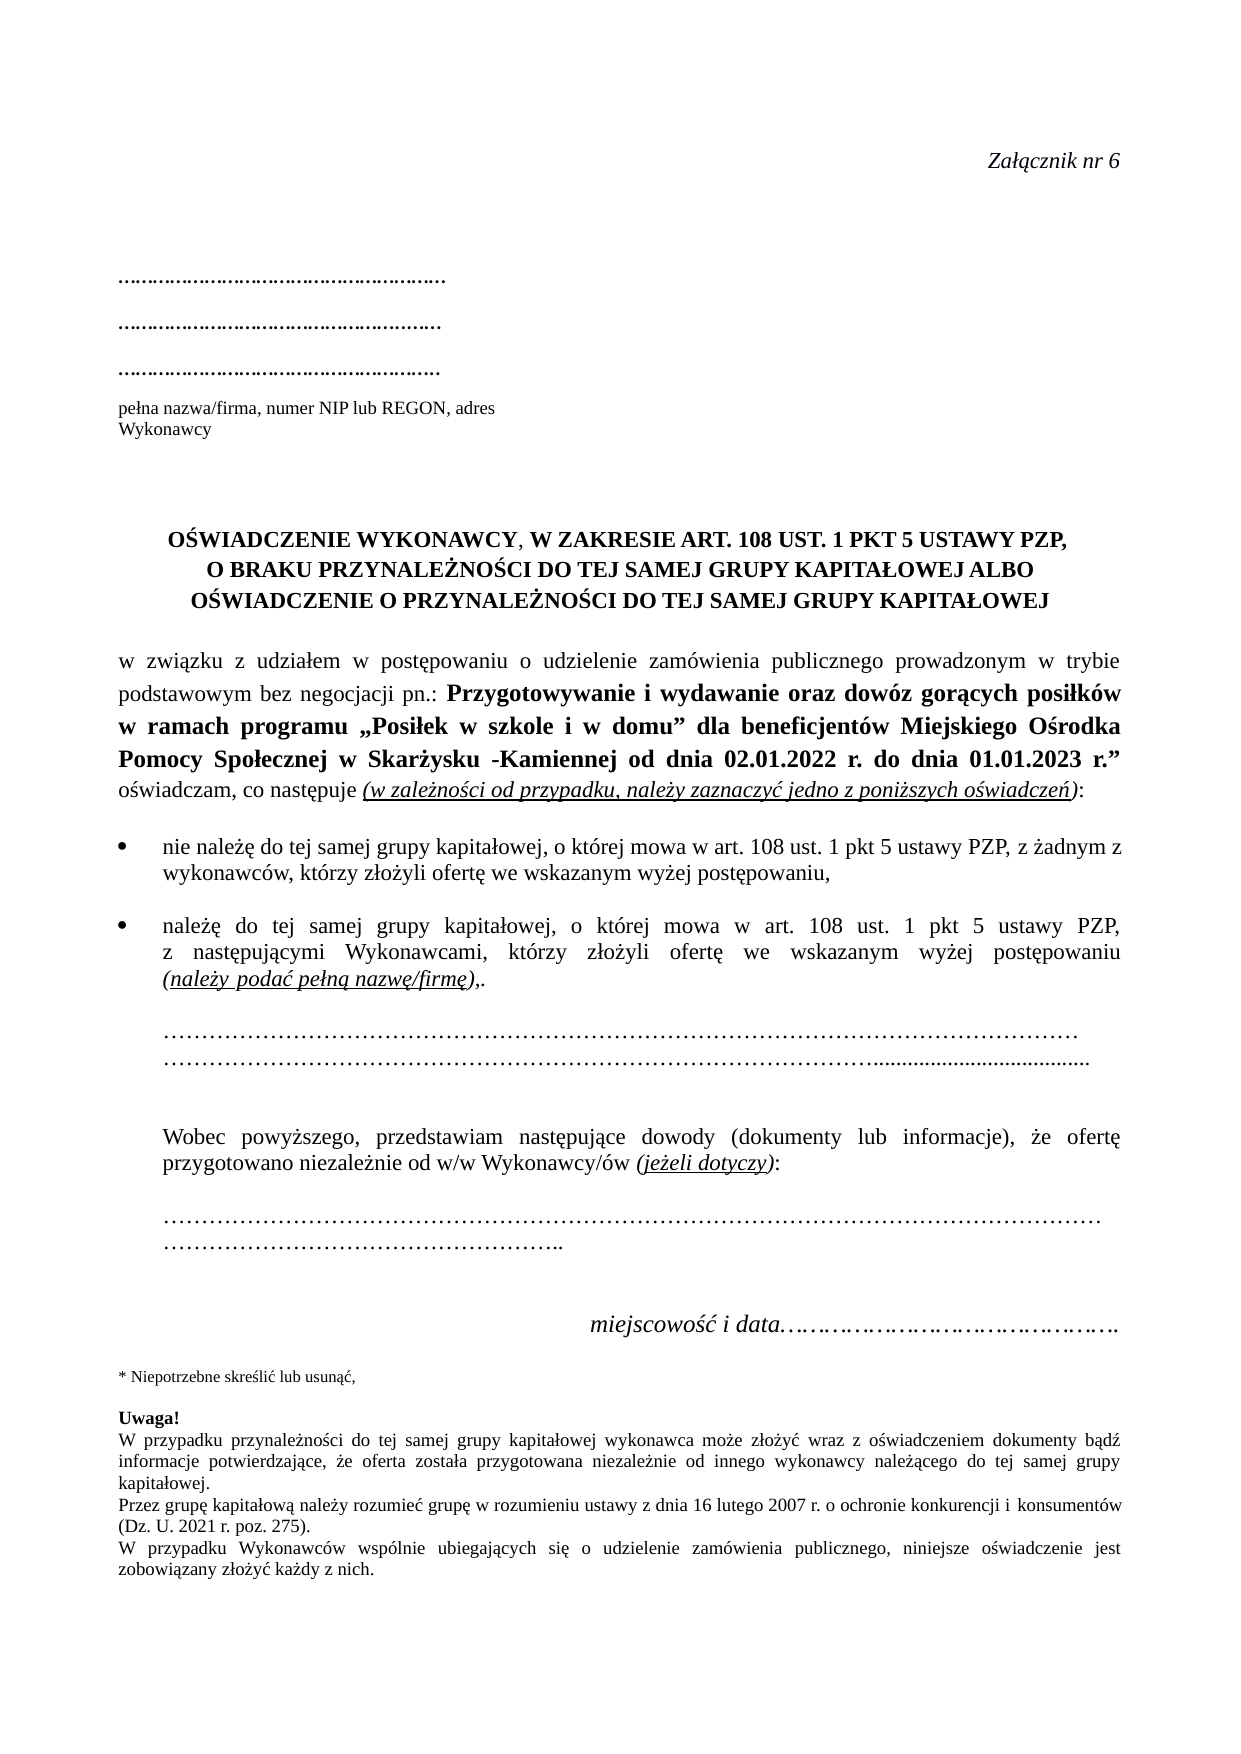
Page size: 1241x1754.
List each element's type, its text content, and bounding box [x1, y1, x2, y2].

text W przypadku przynależności do tej samej grupy kapitałowej wykonawca może złożyć wraz z oświadczeniem dokumenty bądź informacje potwierdzające, że oferta została przygotowana niezależnie od innego wykonawcy należącego do tej samej grupy kapitałowej. [118, 1429, 1122, 1493]
text * Niepotrzebne skreślić lub usunąć, [118, 1367, 1122, 1386]
text ………………………………………………………………………………………………………… [162, 1017, 1122, 1044]
text ……………………………………………….. [118, 351, 502, 381]
text Uwaga! [118, 1407, 1122, 1429]
text Wobec powyższego, przedstawiam następujące dowody (dokumenty lub informacje), że ofertę przygotowano niezależnie od w/w Wykonawcy/ów (jeżeli dotyczy): [162, 1123, 1122, 1176]
text OŚWIADCZENIE WYKONAWCY, W ZAKRESIE ART. 108 UST. 1 PKT 5 USTAWY PZP, O BRAKU PRZYNALEŻNOŚCI DO TEJ SAMEJ GRUPY KAPITAŁOWEJ ALBO OŚWIADCZENIE O PRZYNALEŻNOŚCI DO TEJ SAMEJ GRUPY KAPITAŁOWEJ [118, 526, 1122, 613]
text Przez grupę kapitałową należy rozumieć grupę w rozumieniu ustawy z dnia 16 lutego 2007 r. o ochronie konkurencji i konsumentów (Dz. U. 2021 r. poz. 275). [118, 1493, 1122, 1537]
text …………………………………………..…… [118, 305, 502, 336]
text miejscowość i data………………………………………. [118, 1309, 1122, 1338]
text pełna nazwa/firma, numer NIP lub REGON, adres Wykonawcy [118, 397, 502, 440]
text w związku z udziałem w postępowaniu o udzielenie zamówienia publicznego prowadzonym w trybie podstawowym bez negocjacji pn.: Przygotowywanie i wydawanie oraz dowóz gorących posiłków w ramach programu „Posiłek w szkole i w domu” dla beneficjentów Miejskiego Ośrodka Pomocy Społecznej w Skarżysku -Kamiennej od dnia 02.01.2022 r. do dnia 01.01.2023 r.” oświadczam, co następuje (w zależności od przypadku, należy zaznaczyć jedno z poniższych oświadczeń): [118, 647, 1122, 803]
list nie należę do tej samej grupy kapitałowej, o której mowa w art. 108 ust. 1 pkt 5 ustawy PZP, z żadnym z wykonawców, którzy złożyli ofertę we wskazanym wyżej postępowaniu, [118, 833, 1122, 886]
text ………………………………………………… [118, 259, 502, 290]
text …………………………………………………………………………………...................................... [162, 1044, 1122, 1070]
text Załącznik nr 6 [118, 147, 1122, 173]
list należę do tej samej grupy kapitałowej, o której mowa w art. 108 ust. 1 pkt 5 ustawy PZP, z następującymi Wykonawcami, którzy złożyli ofertę we wskazanym wyżej postępowaniu (należy podać pełną nazwę/firmę),. [118, 912, 1122, 991]
text ………………………………………………………………………………………………………………………………………………………….. [162, 1202, 1122, 1255]
text W przypadku Wykonawców wspólnie ubiegających się o udzielenie zamówienia publicznego, niniejsze oświadczenie jest zobowiązany złożyć każdy z nich. [118, 1537, 1122, 1580]
